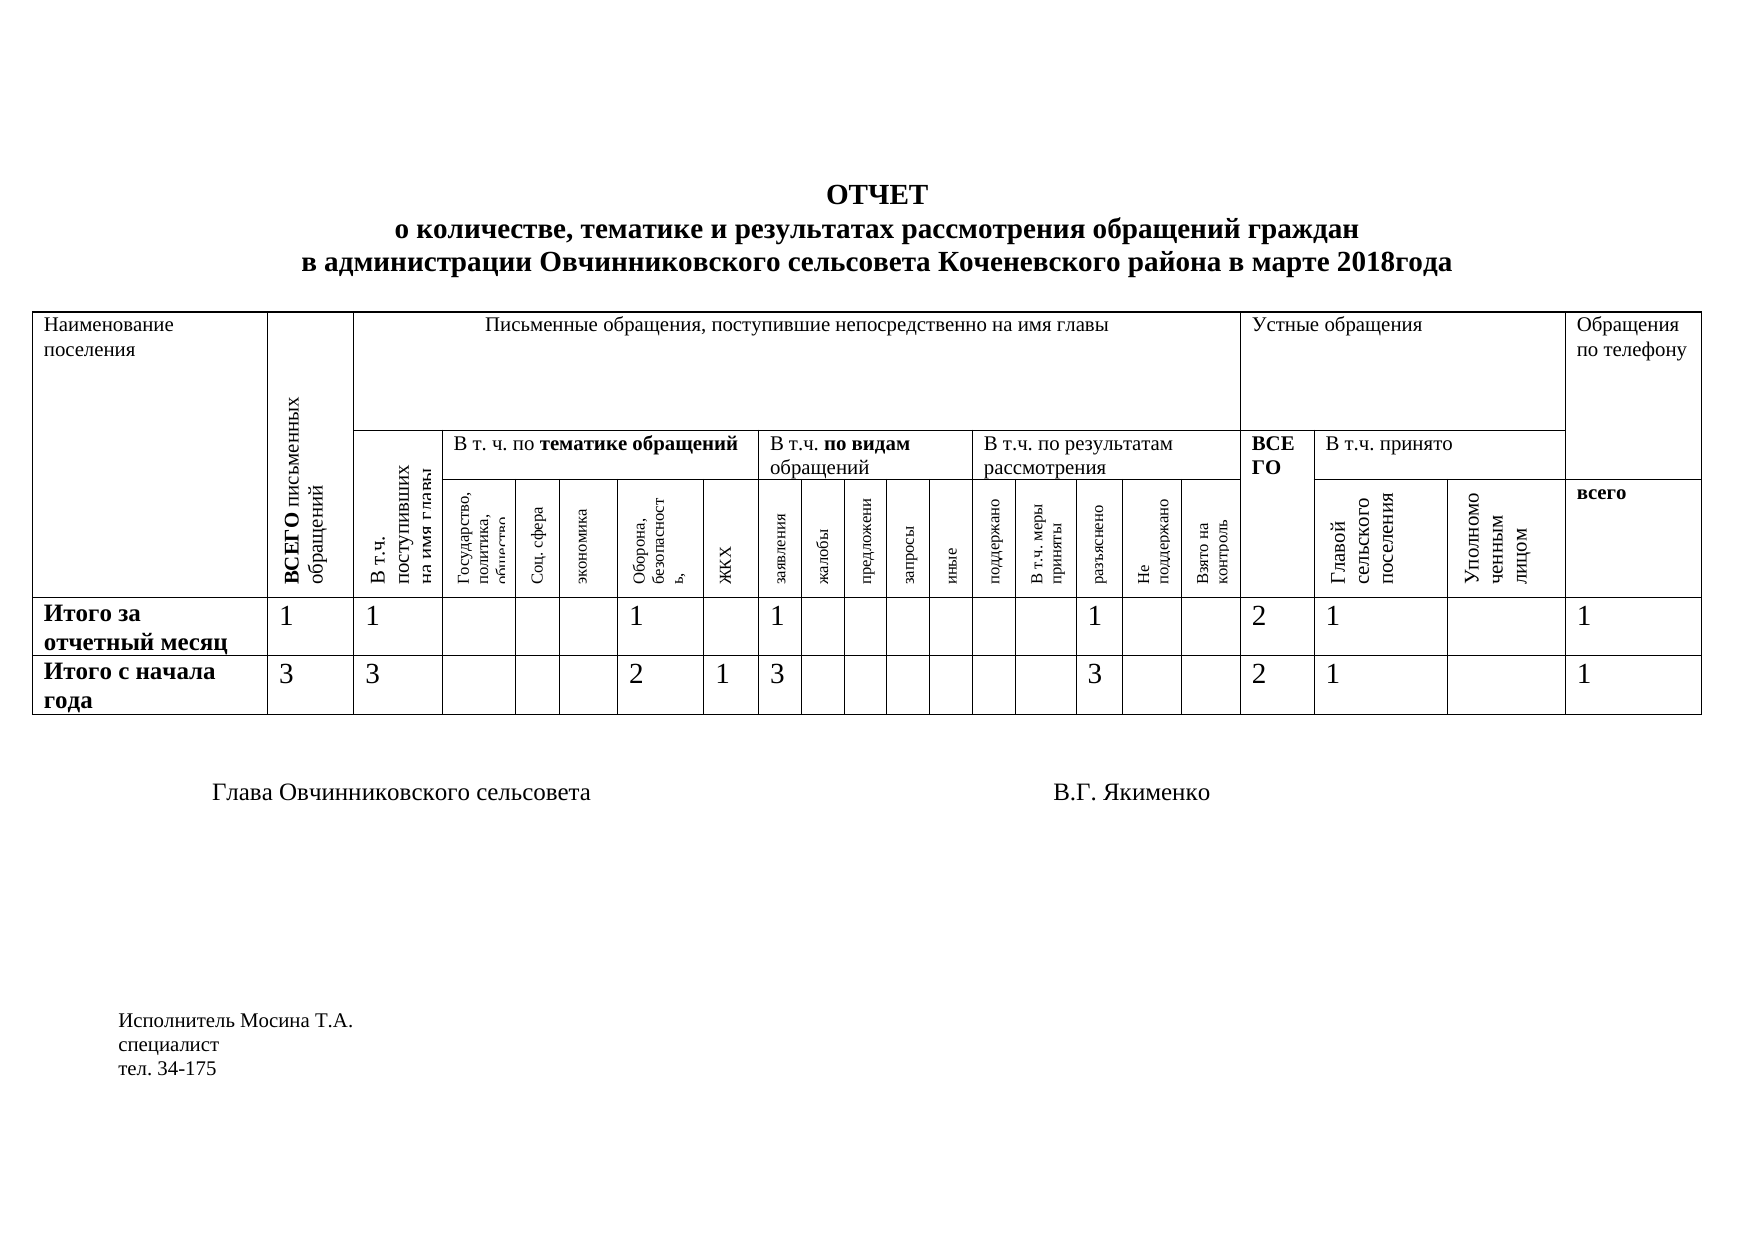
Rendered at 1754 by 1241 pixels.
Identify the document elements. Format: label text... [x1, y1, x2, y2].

table_cell поддержано [973, 480, 1015, 597]
table_cell 3 [1077, 656, 1122, 714]
table_cell [443, 598, 515, 655]
table_cell 1 [704, 656, 758, 714]
table_cell [845, 656, 886, 714]
table_cell 2 [1241, 598, 1314, 655]
table_cell 1 [1566, 598, 1701, 655]
table_cell [930, 656, 972, 714]
table_cell [704, 598, 758, 655]
text Исполнитель Мосина Т.А. [118, 1008, 1636, 1032]
table_header Устные обращения [1241, 313, 1565, 429]
table_cell жалобы [802, 480, 844, 597]
table_cell [802, 656, 844, 714]
text в администрации Овчинниковского сельсовета Коченевского района в марте 2018года [118, 244, 1636, 278]
table_cell [516, 656, 559, 714]
table_cell [887, 598, 929, 655]
table_cell [443, 656, 515, 714]
table_cell 1 [354, 598, 442, 655]
text о количестве, тематике и результатах рассмотрения обращений граждан [118, 211, 1636, 244]
table_cell [1448, 656, 1565, 714]
table_cell Не поддержано [1123, 480, 1181, 597]
text тел. 34-175 [118, 1056, 1636, 1080]
table_cell 1 [618, 598, 703, 655]
table_cell предложения [845, 480, 886, 597]
table_cell В т.ч. по результатам рассмотрения [973, 431, 1240, 479]
table_cell ЖКХ [704, 480, 758, 597]
table_cell [973, 656, 1015, 714]
table_cell [516, 598, 559, 655]
table_cell 1 [1566, 656, 1701, 714]
table_cell 1 [1315, 598, 1447, 655]
text ОТЧЕТ [118, 177, 1636, 211]
table_cell 2 [1241, 656, 1314, 714]
table_cell [560, 656, 617, 714]
table_cell В т.ч. поступивших на имя главы сельского поселения [354, 431, 442, 597]
table_cell заявления [759, 480, 801, 597]
table_header Наименование поселения [33, 313, 267, 597]
table_cell [1182, 598, 1240, 655]
table_cell запросы [887, 480, 929, 597]
table_cell 3 [759, 656, 801, 714]
table_cell В т.ч. принято [1315, 431, 1565, 479]
text специалист [118, 1032, 1636, 1056]
table_cell В т. ч. по тематике обращений [443, 431, 758, 479]
table_cell 3 [354, 656, 442, 714]
table_cell [1448, 598, 1565, 655]
table_cell 2 [618, 656, 703, 714]
table_cell ВСЕГО [1241, 431, 1314, 597]
table_cell разъяснено [1077, 480, 1122, 597]
table_cell [1123, 598, 1181, 655]
text Глава Овчинниковского сельсовета В.Г. Якименко [118, 777, 1636, 806]
table_cell Главой сельского поселения [1315, 480, 1447, 597]
table_cell 1 [759, 598, 801, 655]
table_header ВСЕГО письменных обращений [268, 313, 353, 597]
table_cell экономика [560, 480, 617, 597]
table_cell 1 [1077, 598, 1122, 655]
table_header Письменные обращения, поступившие непосредственно на имя главы [354, 313, 1240, 429]
table_cell Взято на контроль [1182, 480, 1240, 597]
table_cell Соц. сфера [516, 480, 559, 597]
table_cell [930, 598, 972, 655]
table_cell Итого за отчетный месяц [33, 598, 267, 655]
table_cell [802, 598, 844, 655]
table_cell Оборона, безопасность, законность [618, 480, 703, 597]
table_cell В т.ч. меры приняты [1016, 480, 1076, 597]
table_cell [1016, 656, 1076, 714]
table_cell Итого с начала года [33, 656, 267, 714]
table_cell 3 [268, 656, 353, 714]
table_cell [887, 656, 929, 714]
table_cell [845, 598, 886, 655]
table_cell [973, 598, 1015, 655]
table_cell В т.ч. по видам обращений [759, 431, 972, 479]
table_cell 1 [268, 598, 353, 655]
table_cell всего [1566, 480, 1701, 597]
table_cell 1 [1315, 656, 1447, 714]
table_cell иные [930, 480, 972, 597]
table_cell [1123, 656, 1181, 714]
table_cell [1016, 598, 1076, 655]
table_cell Государство, политика, общество [443, 480, 515, 597]
table_cell [560, 598, 617, 655]
table_cell Уполномоченным лицом [1448, 480, 1565, 597]
table_header Обращения по телефону [1566, 313, 1701, 479]
table_cell [1182, 656, 1240, 714]
